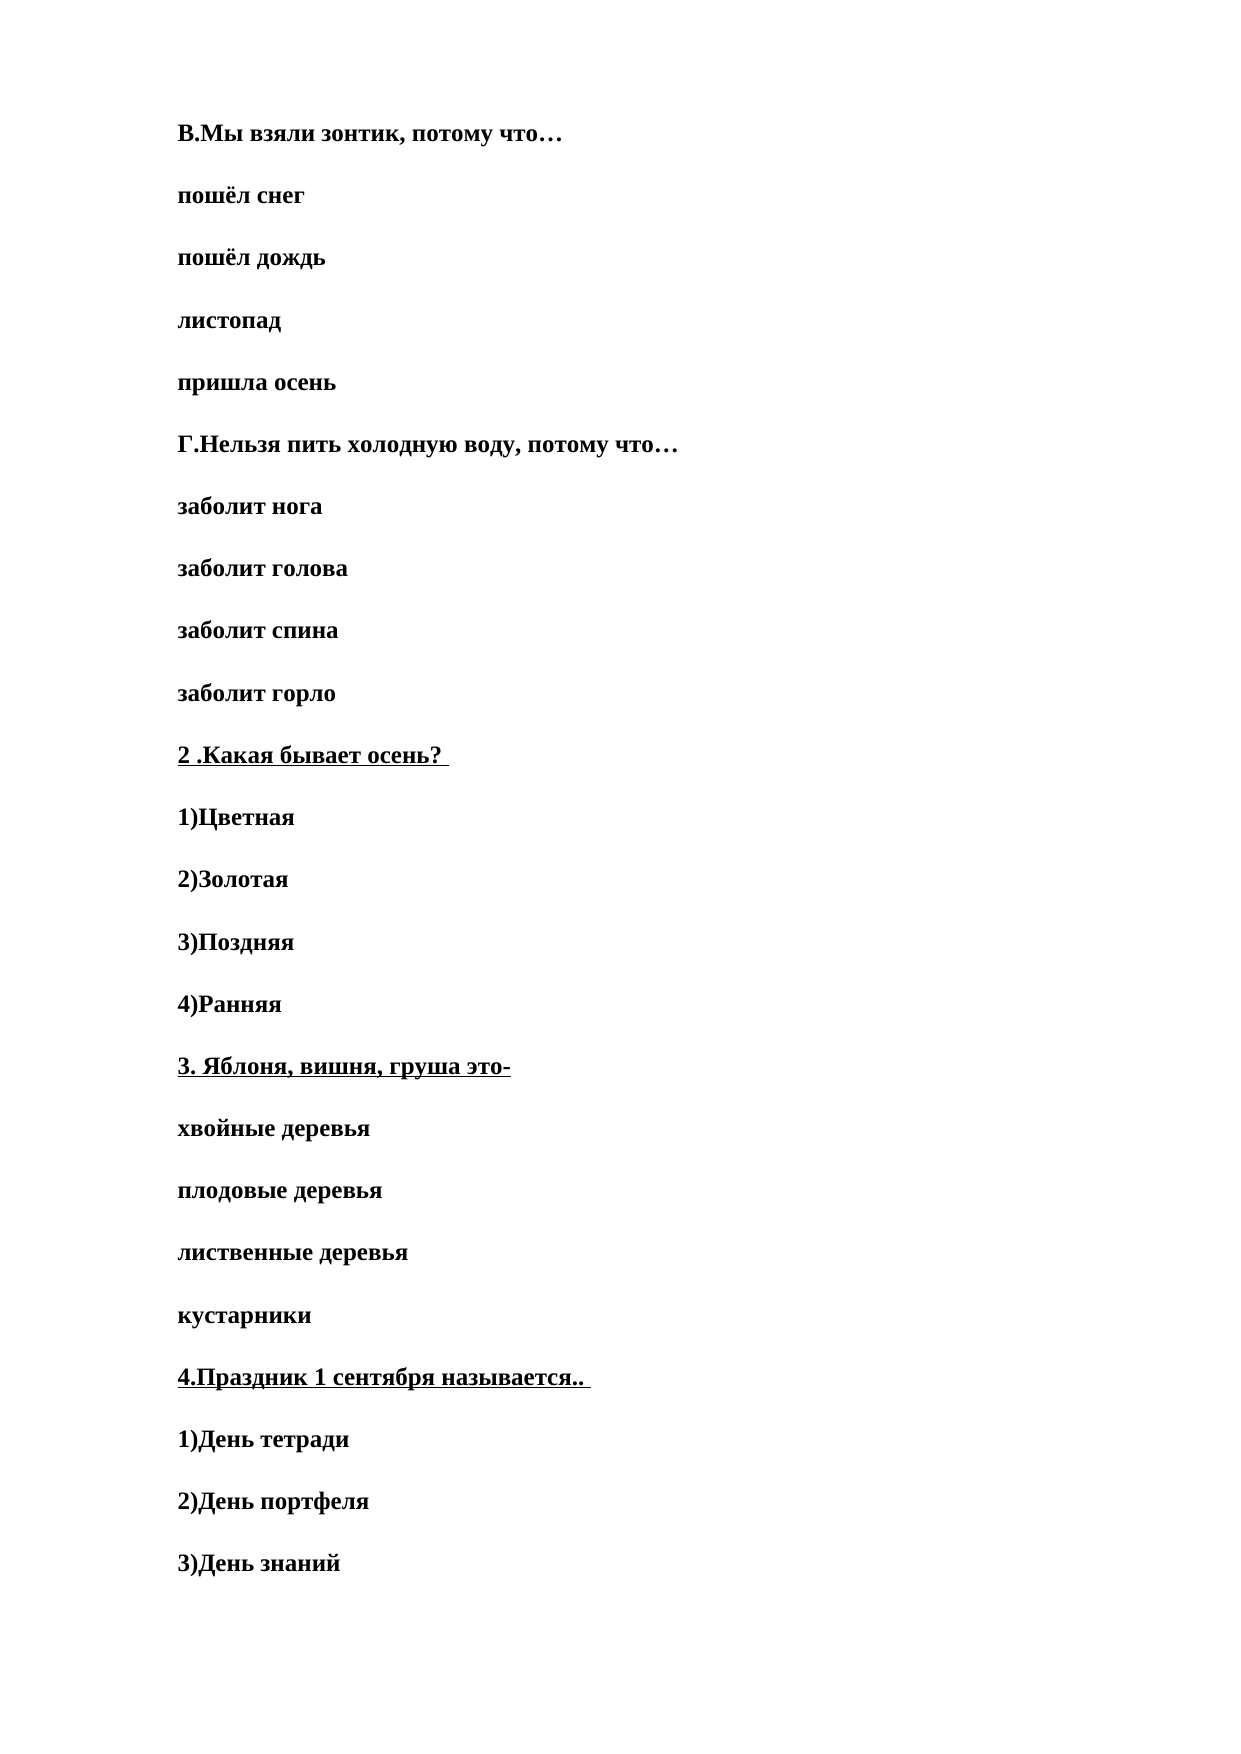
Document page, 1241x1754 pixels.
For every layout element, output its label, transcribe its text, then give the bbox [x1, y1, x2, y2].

text плодовые деревья [177, 1175, 1152, 1204]
text заболит голова [177, 553, 1152, 582]
text лиственные деревья [177, 1237, 1152, 1266]
text 2 .Какая бывает осень? [177, 740, 1152, 769]
text кустарники [177, 1300, 1152, 1328]
text Г.Нельзя пить холодную воду, потому что… [177, 429, 1152, 458]
text В.Мы взяли зонтик, потому что… [177, 118, 1152, 147]
text заболит горло [177, 678, 1152, 707]
text заболит спина [177, 616, 1152, 644]
text 2)Золотая [177, 864, 1152, 893]
text 1)День тетради [177, 1424, 1152, 1453]
text заболит нога [177, 491, 1152, 520]
text 1)Цветная [177, 802, 1152, 831]
text 3)Поздняя [177, 927, 1152, 955]
text листопад [177, 305, 1152, 333]
text пришла осень [177, 367, 1152, 396]
text пошёл дождь [177, 242, 1152, 271]
text 4.Праздник 1 сентября называется.. [177, 1362, 1152, 1391]
text 3. Яблоня, вишня, груша это- [177, 1051, 1152, 1080]
text хвойные деревья [177, 1113, 1152, 1142]
text 3)День знаний [177, 1548, 1152, 1577]
text пошёл снег [177, 180, 1152, 209]
text 4)Ранняя [177, 989, 1152, 1017]
text 2)День портфеля [177, 1486, 1152, 1515]
